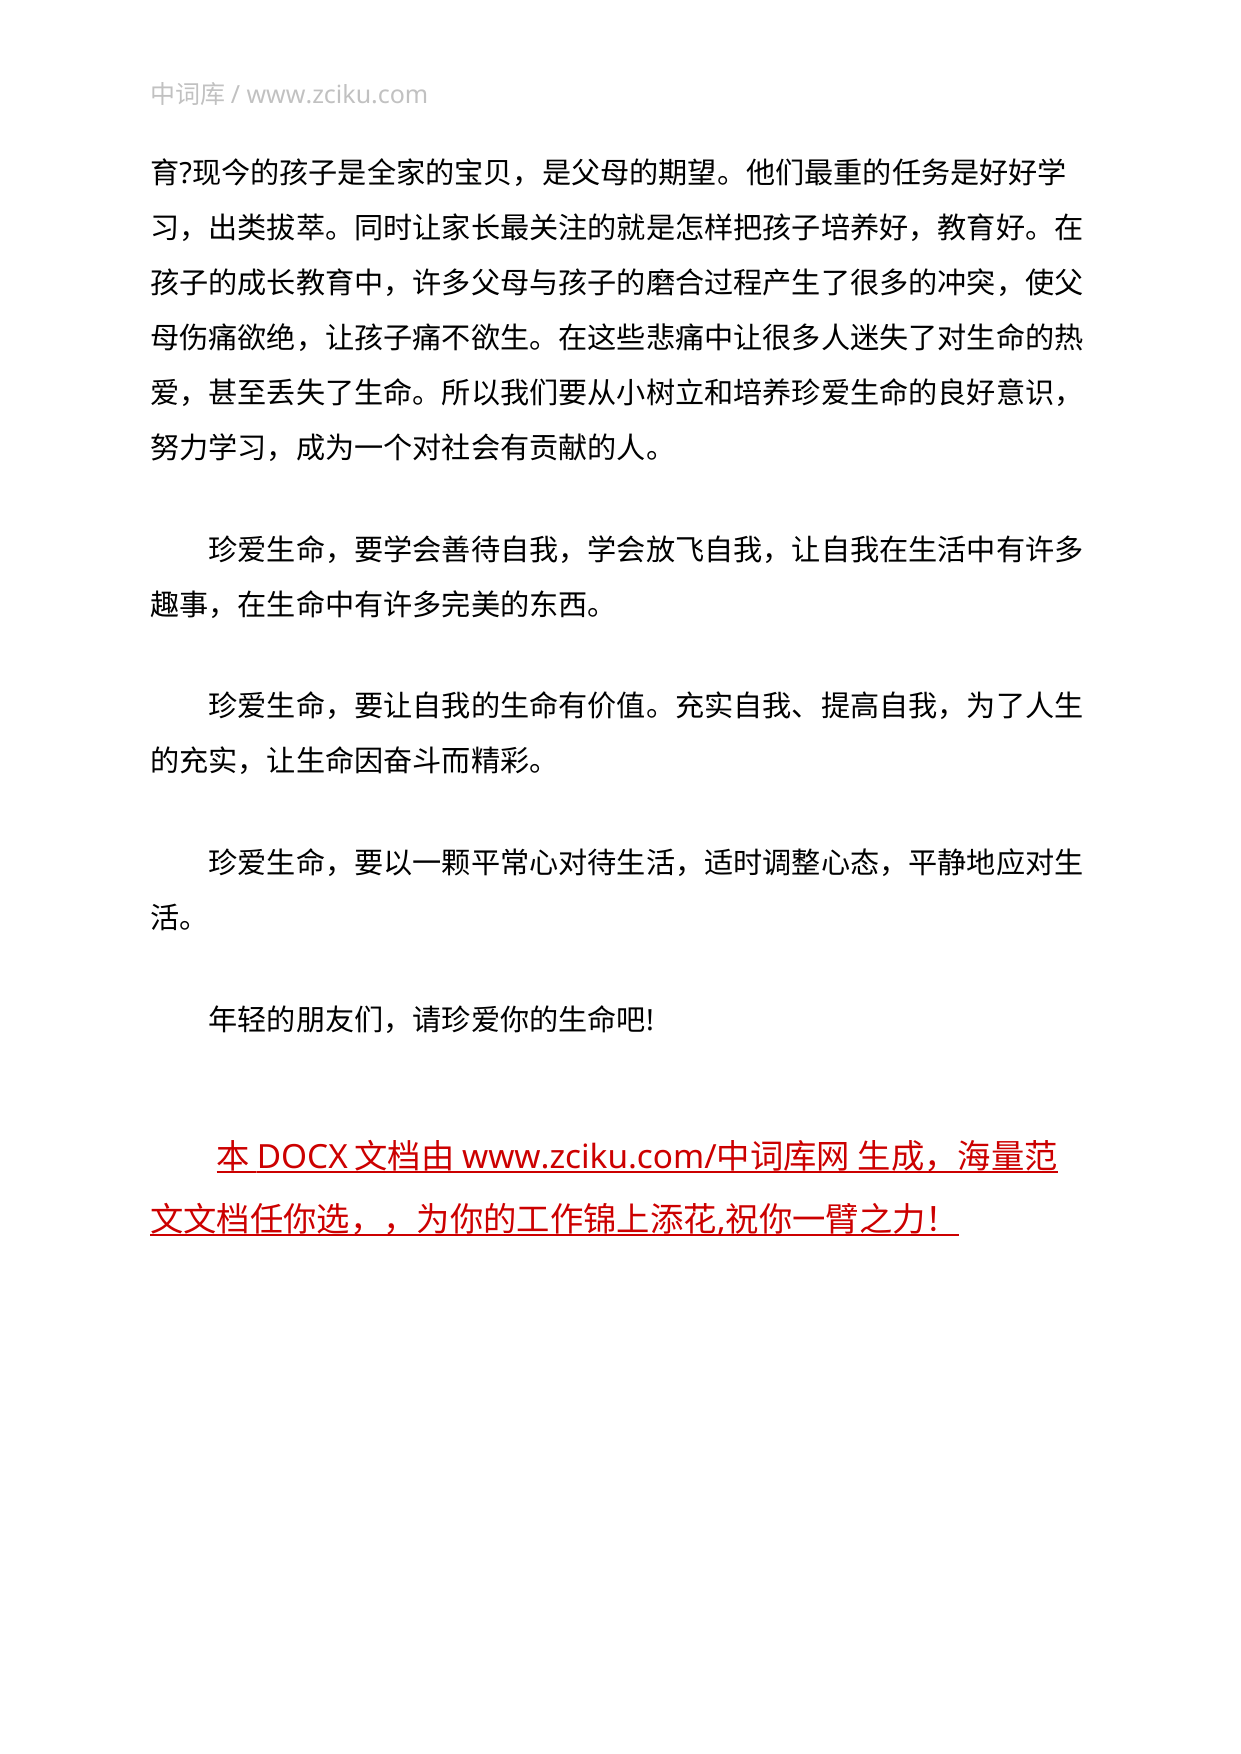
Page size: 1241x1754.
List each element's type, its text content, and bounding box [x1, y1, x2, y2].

text 珍爱生命，要以一颗平常心对待生活，适时调整心态，平静地应对生活。 [150, 840, 1090, 937]
text 年轻的朋友们，请珍爱你的生命吧! [150, 996, 1090, 1039]
text 珍爱生命，要学会善待自我，学会放飞自我，让自我在生活中有许多趣事，在生命中有许多完美的东西。 [150, 526, 1090, 623]
text 珍爱生命，要让自我的生命有价值。充实自我、提高自我，为了人生的充实，让生命因奋斗而精彩。 [150, 683, 1090, 780]
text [150, 150, 1090, 467]
text 本DOCX文档由 www.zciku.com/中词库网 生成，海量范文文档任你选，，为你的工作锦上添花,祝你一臂之力！ [150, 1129, 1090, 1241]
